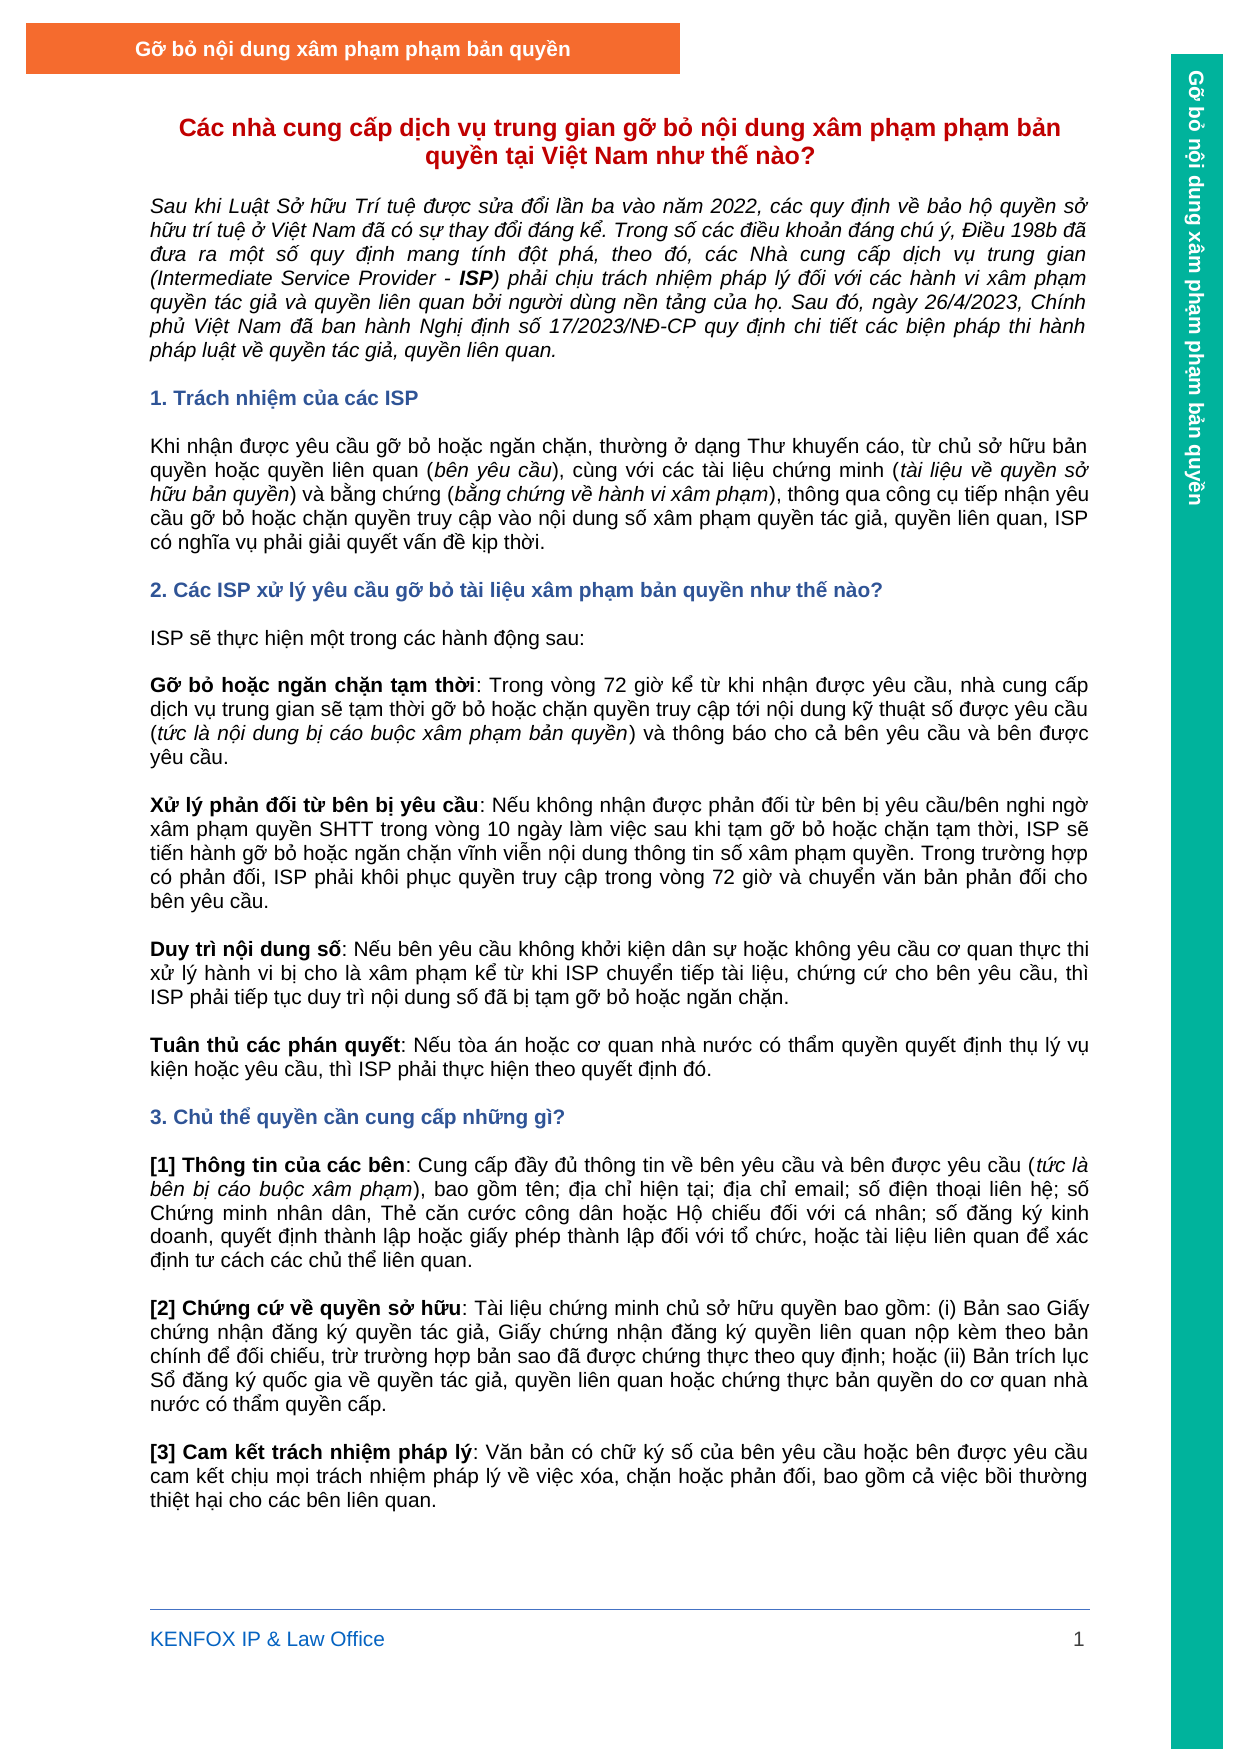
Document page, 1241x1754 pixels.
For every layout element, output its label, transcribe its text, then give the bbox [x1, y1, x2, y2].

text Khi nhận được yêu cầu gỡ bỏ hoặc ngăn chặn, thường ở dạng Thư khuyến cáo, từ chủ sở hữu bản quyền hoặc quyền liên quan (bên yêu cầu), cùng với các tài liệu chứng minh (tài liệu về quyền sở hữu bản quyền) và bằng chứng (bằng chứng về hành vi xâm phạm), thông qua công cụ tiếp nhận yêu cầu gỡ bỏ hoặc chặn quyền truy cập vào nội dung số xâm phạm quyền tác giả, quyền liên quan, ISP có nghĩa vụ phải giải quyết vấn đề kịp thời. [150, 434, 1090, 553]
text [1] Thông tin của các bên: Cung cấp đầy đủ thông tin về bên yêu cầu và bên được yêu cầu (tức là bên bị cáo buộc xâm phạm), bao gồm tên; địa chỉ hiện tại; địa chỉ email; số điện thoại liên hệ; số Chứng minh nhân dân, Thẻ căn cước công dân hoặc Hộ chiếu đối với cá nhân; số đăng ký kinh doanh, quyết định thành lập hoặc giấy phép thành lập đối với tổ chức, hoặc tài liệu liên quan để xác định tư cách các chủ thể liên quan. [150, 1152, 1090, 1272]
text Các nhà cung cấp dịch vụ trung gian gỡ bỏ nội dung xâm phạm phạm bản quyền tại Việt Nam như thế nào? [150, 113, 1090, 170]
text Gỡ bỏ hoặc ngăn chặn tạm thời: Trong vòng 72 giờ kể từ khi nhận được yêu cầu, nhà cung cấp dịch vụ trung gian sẽ tạm thời gỡ bỏ hoặc chặn quyền truy cập tới nội dung kỹ thuật số được yêu cầu (tức là nội dung bị cáo buộc xâm phạm bản quyền) và thông báo cho cả bên yêu cầu và bên được yêu cầu. [150, 673, 1090, 769]
text Sau khi Luật Sở hữu Trí tuệ được sửa đổi lần ba vào năm 2022, các quy định về bảo hộ quyền sở hữu trí tuệ ở Việt Nam đã có sự thay đổi đáng kể. Trong số các điều khoản đáng chú ý, Điều 198b đã đưa ra một số quy định mang tính đột phá, theo đó, các Nhà cung cấp dịch vụ trung gian (Intermediate Service Provider - ISP) phải chịu trách nhiệm pháp lý đối với các hành vi xâm phạm quyền tác giả và quyền liên quan bởi người dùng nền tảng của họ. Sau đó, ngày 26/4/2023, Chính phủ Việt Nam đã ban hành Nghị định số 17/2023/NĐ-CP quy định chi tiết các biện pháp thi hành pháp luật về quyền tác giả, quyền liên quan. [150, 194, 1090, 362]
text Tuân thủ các phán quyết: Nếu tòa án hoặc cơ quan nhà nước có thẩm quyền quyết định thụ lý vụ kiện hoặc yêu cầu, thì ISP phải thực hiện theo quyết định đó. [150, 1033, 1090, 1081]
text 3. Chủ thể quyền cần cung cấp những gì? [150, 1104, 1090, 1128]
text 2. Các ISP xử lý yêu cầu gỡ bỏ tài liệu xâm phạm bản quyền như thế nào? [150, 577, 1090, 601]
text [2] Chứng cứ về quyền sở hữu: Tài liệu chứng minh chủ sở hữu quyền bao gồm: (i) Bản sao Giấy chứng nhận đăng ký quyền tác giả, Giấy chứng nhận đăng ký quyền liên quan nộp kèm theo bản chính để đối chiếu, trừ trường hợp bản sao đã được chứng thực theo quy định; hoặc (ii) Bản trích lục Sổ đăng ký quốc gia về quyền tác giả, quyền liên quan hoặc chứng thực bản quyền do cơ quan nhà nước có thẩm quyền cấp. [150, 1296, 1090, 1416]
text Duy trì nội dung số: Nếu bên yêu cầu không khởi kiện dân sự hoặc không yêu cầu cơ quan thực thi xử lý hành vi bị cho là xâm phạm kể từ khi ISP chuyển tiếp tài liệu, chứng cứ cho bên yêu cầu, thì ISP phải tiếp tục duy trì nội dung số đã bị tạm gỡ bỏ hoặc ngăn chặn. [150, 937, 1090, 1009]
text Xử lý phản đối từ bên bị yêu cầu: Nếu không nhận được phản đối từ bên bị yêu cầu/bên nghi ngờ xâm phạm quyền SHTT trong vòng 10 ngày làm việc sau khi tạm gỡ bỏ hoặc chặn tạm thời, ISP sẽ tiến hành gỡ bỏ hoặc ngăn chặn vĩnh viễn nội dung thông tin số xâm phạm quyền. Trong trường hợp có phản đối, ISP phải khôi phục quyền truy cập trong vòng 72 giờ và chuyển văn bản phản đối cho bên yêu cầu. [150, 793, 1090, 913]
text [3] Cam kết trách nhiệm pháp lý: Văn bản có chữ ký số của bên yêu cầu hoặc bên được yêu cầu cam kết chịu mọi trách nhiệm pháp lý về việc xóa, chặn hoặc phản đối, bao gồm cả việc bồi thường thiệt hại cho các bên liên quan. [150, 1440, 1090, 1512]
text ISP sẽ thực hiện một trong các hành động sau: [150, 625, 1090, 649]
text 1. Trách nhiệm của các ISP [150, 386, 1090, 410]
